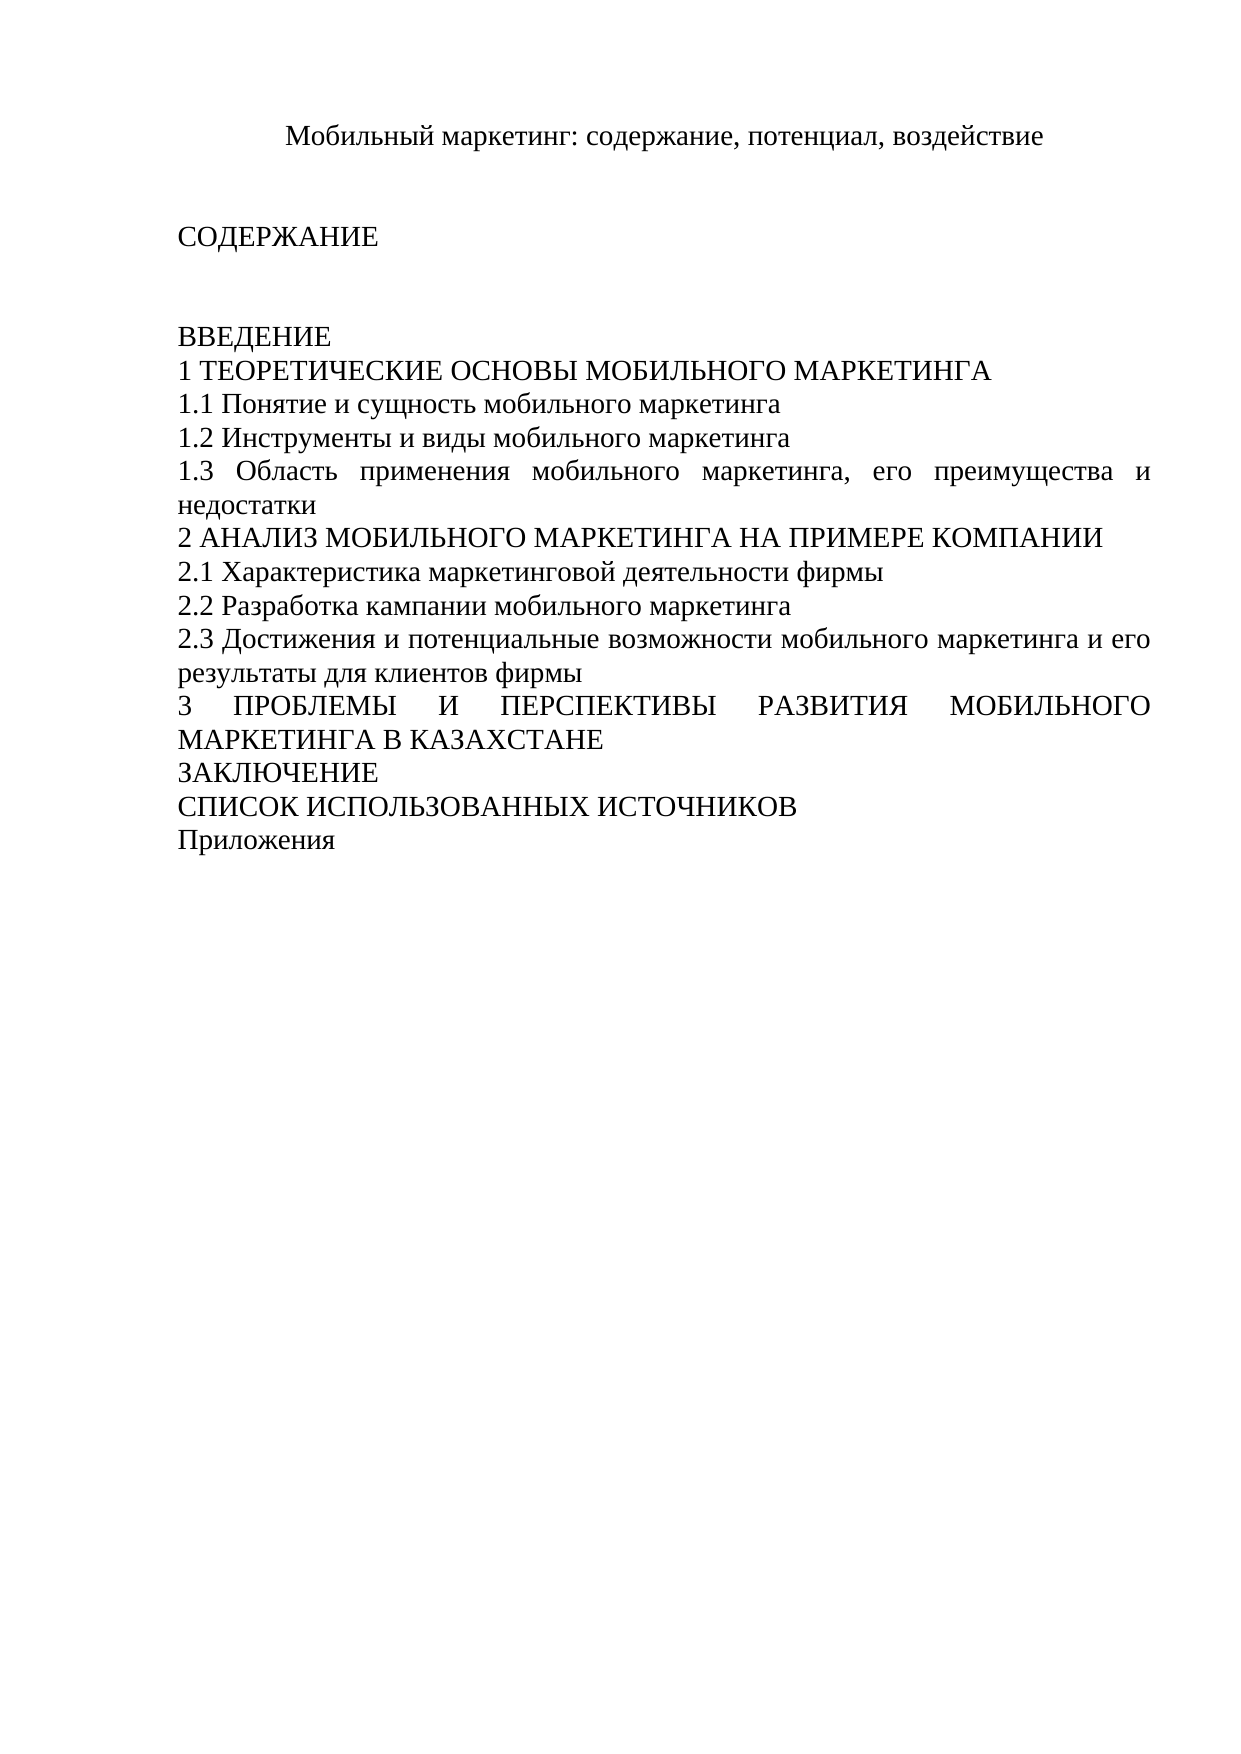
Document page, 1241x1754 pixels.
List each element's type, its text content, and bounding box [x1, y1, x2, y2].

text Мобильный маркетинг: содержание, потенциал, воздействие [177, 118, 1152, 152]
text 2.1 Характеристика маркетинговой деятельности фирмы [177, 554, 1152, 588]
text 3 ПРОБЛЕМЫ И ПЕРСПЕКТИВЫ РАЗВИТИЯ МОБИЛЬНОГО МАРКЕТИНГА В КАЗАХСТАНЕ [177, 688, 1152, 755]
text СПИСОК ИСПОЛЬЗОВАННЫХ ИСТОЧНИКОВ [177, 789, 1152, 822]
text ЗАКЛЮЧЕНИЕ [177, 755, 1152, 789]
text ВВЕДЕНИЕ [177, 319, 1152, 353]
text 2.2 Разработка кампании мобильного маркетинга [177, 588, 1152, 621]
text 1.1 Понятие и сущность мобильного маркетинга [177, 386, 1152, 420]
text Приложения [177, 822, 1152, 856]
text 2.3 Достижения и потенциальные возможности мобильного маркетинга и его результаты для клиентов фирмы [177, 621, 1152, 688]
text 1.3 Область применения мобильного маркетинга, его преимущества и недостатки [177, 453, 1152, 521]
text 1 ТЕОРЕТИЧЕСКИЕ ОСНОВЫ МОБИЛЬНОГО МАРКЕТИНГА [177, 353, 1152, 386]
text СОДЕРЖАНИЕ [177, 219, 1152, 252]
text 1.2 Инструменты и виды мобильного маркетинга [177, 420, 1152, 453]
text 2 АНАЛИЗ МОБИЛЬНОГО МАРКЕТИНГА НА ПРИМЕРЕ КОМПАНИИ [177, 521, 1152, 554]
